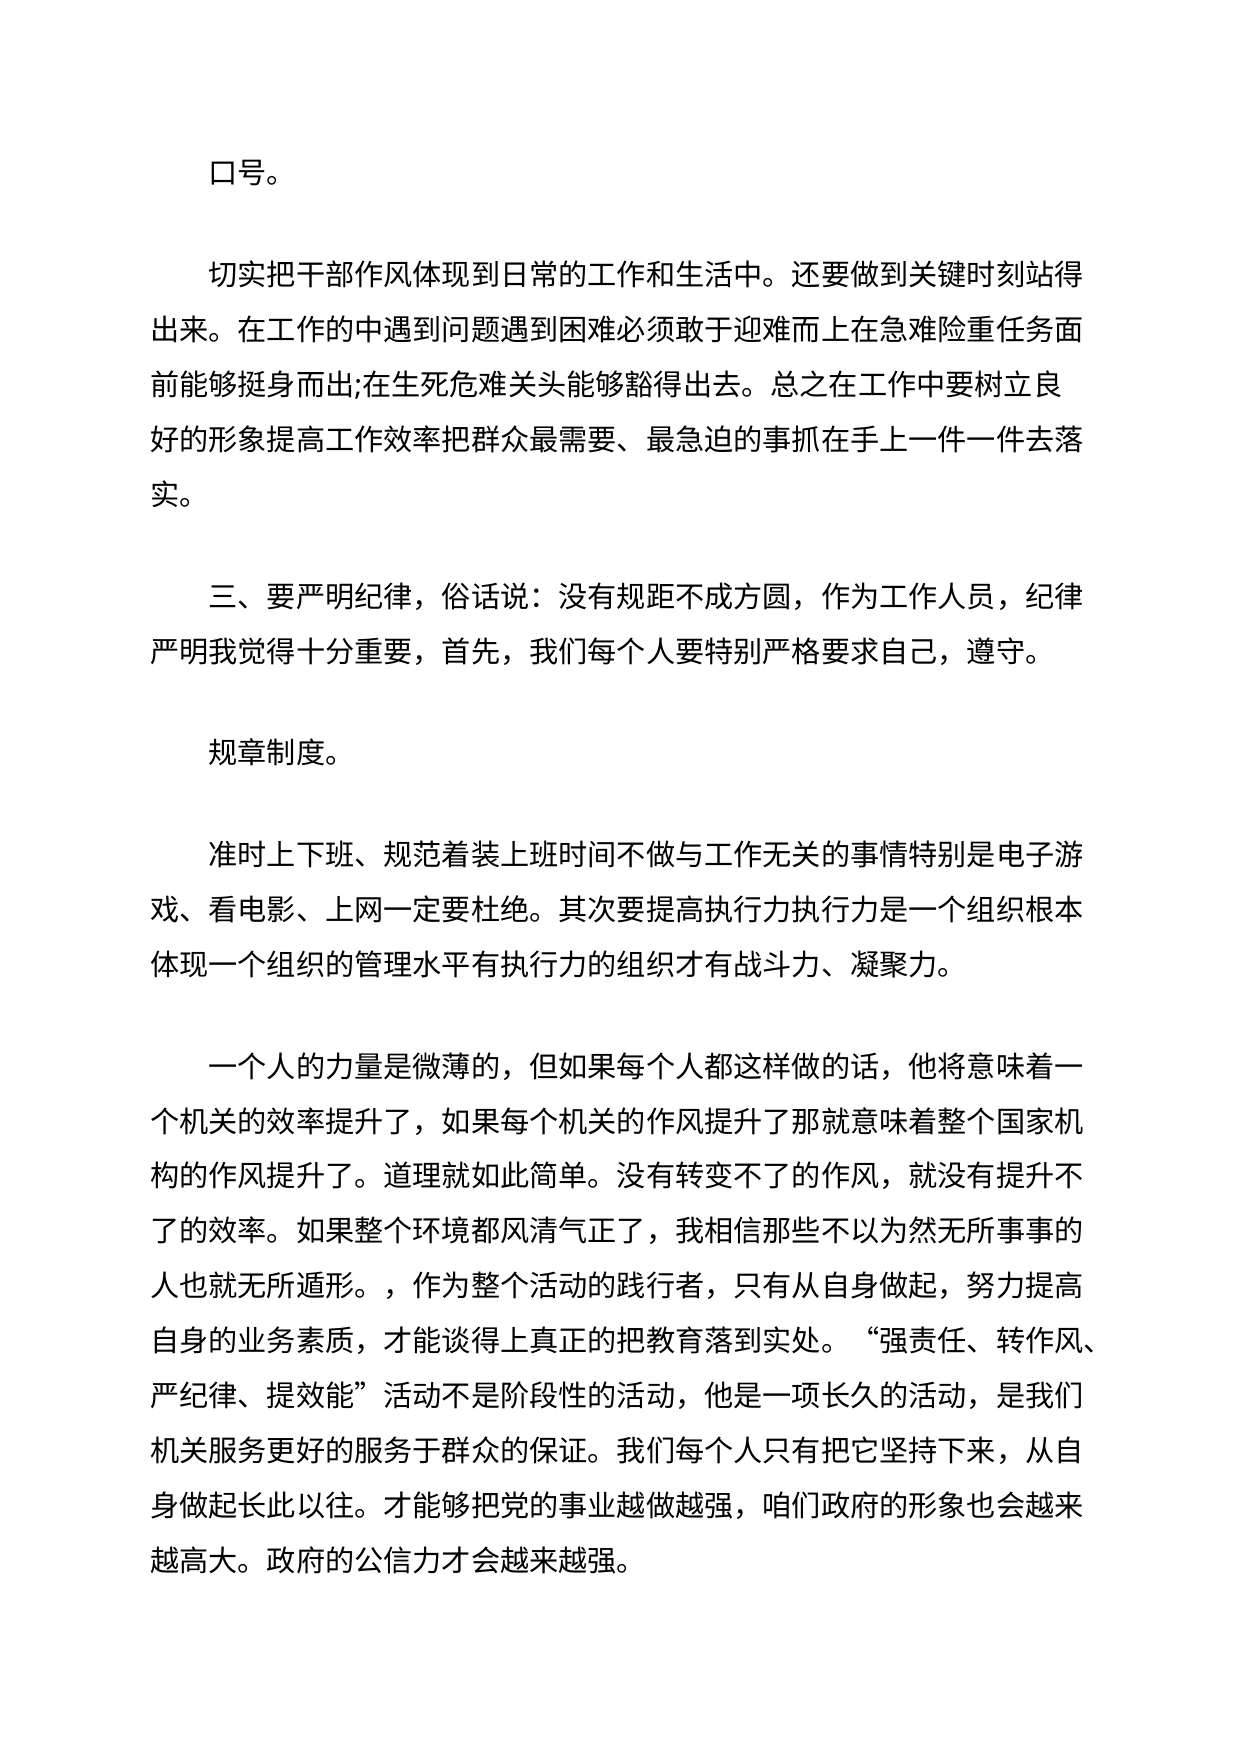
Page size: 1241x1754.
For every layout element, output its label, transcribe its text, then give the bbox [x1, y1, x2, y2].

text 切实把干部作风体现到日常的工作和生活中。还要做到关键时刻站得出来。在工作的中遇到问题遇到困难必须敢于迎难而上在急难险重任务面前能够挺身而出;在生死危难关头能够豁得出去。总之在工作中要树立良好的形象提高工作效率把群众最需要、最急迫的事抓在手上一件一件去落实。 [150, 252, 1090, 514]
text 一个人的力量是微薄的，但如果每个人都这样做的话，他将意味着一个机关的效率提升了，如果每个机关的作风提升了那就意味着整个国家机构的作风提升了。道理就如此简单。没有转变不了的作风，就没有提升不了的效率。如果整个环境都风清气正了，我相信那些不以为然无所事事的人也就无所遁形。，作为整个活动的践行者，只有从自身做起，努力提高自身的业务素质，才能谈得上真正的把教育落到实处。“强责任、转作风、严纪律、提效能”活动不是阶段性的活动，他是一项长久的活动，是我们机关服务更好的服务于群众的保证。我们每个人只有把它坚持下来，从自身做起长此以往。才能够把党的事业越做越强，咱们政府的形象也会越来越高大。政府的公信力才会越来越强。 [150, 1043, 1090, 1579]
text 规章制度。 [150, 730, 1090, 772]
text 三、要严明纪律，俗话说：没有规距不成方圆，作为工作人员，纪律严明我觉得十分重要，首先，我们每个人要特别严格要求自己，遵守。 [150, 573, 1090, 670]
text 准时上下班、规范着装上班时间不做与工作无关的事情特别是电子游戏、看电影、上网一定要杜绝。其次要提高执行力执行力是一个组织根本体现一个组织的管理水平有执行力的组织才有战斗力、凝聚力。 [150, 832, 1090, 984]
text 口号。 [150, 150, 1090, 192]
